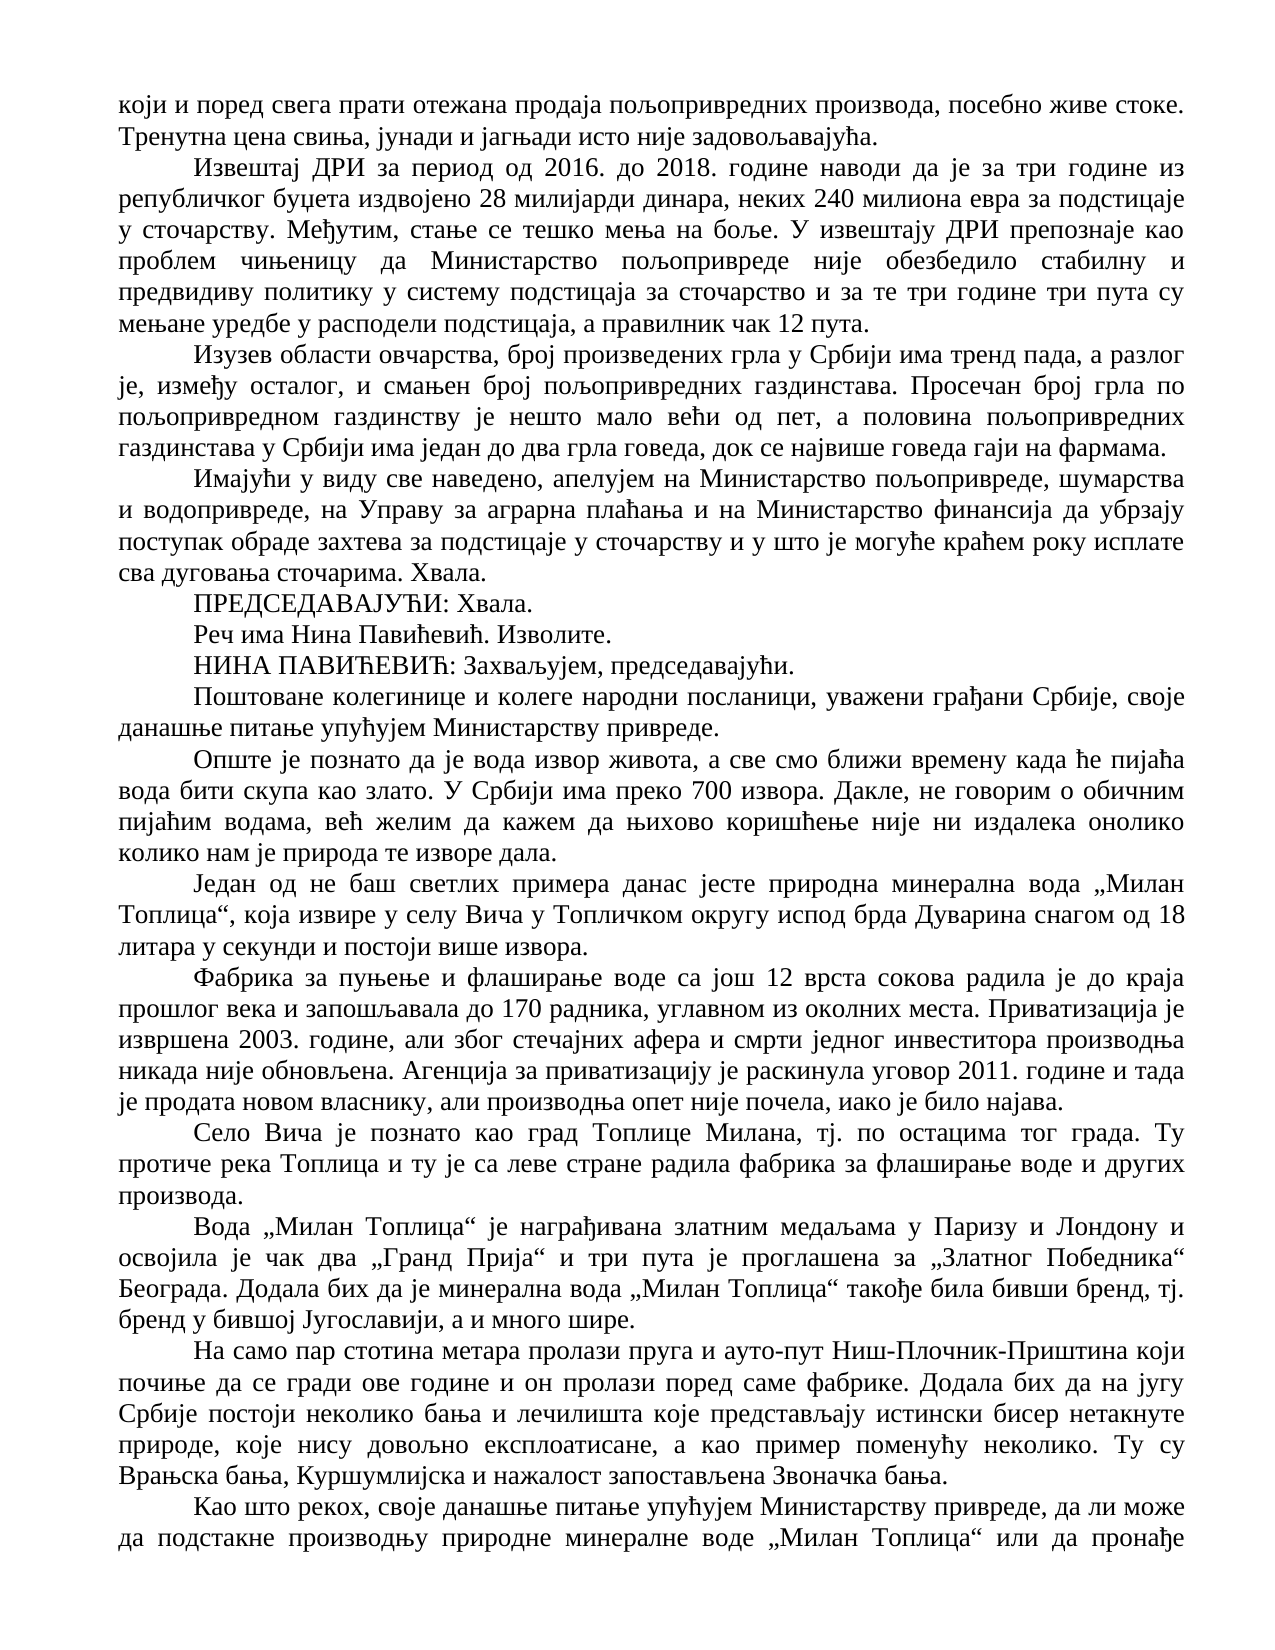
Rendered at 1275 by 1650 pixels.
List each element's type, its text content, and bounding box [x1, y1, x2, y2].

text Фабрика за пуњење и флаширање воде са још 12 врста сокова радила је до краја прошлог века и запошљавала до 170 радника, углавном из околних места. Приватизација је извршена 2003. године, али због стечајних афера и смрти једног инвеститора производња никада није обновљена. Агенција за приватизацију је раскинула уговор 2011. године и тада је продата новом власнику, али производња опет није почела, иако је било најава. [118, 961, 1186, 1116]
text Један од не баш светлих примера данас јесте природна минерална вода „Милан Топлица“, која извире у селу Вича у Топличком округу испод брда Дуварина снагом од 18 литара у секунди и постоји више извора. [118, 867, 1186, 961]
text На само пар стотина метара пролази пруга и ауто-пут Ниш-Плочник-Приштина који почиње да се гради ове године и он пролази поред саме фабрике. Додала бих да на југу Србије постоји неколико бања и лечилишта које представљају истински бисер нетакнуте природе, које нису довољно експлоатисане, а као пример поменућу неколико. Ту су Врањска бања, Куршумлијска и нажалост запостављена Звоначка бања. [118, 1334, 1186, 1490]
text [118, 1490, 1186, 1552]
text Изузев области овчарства, број произведених грла у Србији има тренд пада, а разлог је, између осталог, и смањен број пољопривредних газдинстава. Просечан број грла по пољопривредном газдинству је нешто мало већи од пет, а половина пољопривредних газдинстава у Србији има један до два грла говеда, док се највише говеда гаји на фармама. [118, 338, 1186, 462]
text Имајући у виду све наведено, апелујем на Министарство пољопривреде, шумарства и водопривреде, на Управу за аграрна плаћања и на Министарство финансија да убрзају поступак обраде захтева за подстицаје у сточарству и у што је могуће краћем року исплате сва дуговања сточарима. Хвала. [118, 462, 1186, 587]
text Поштоване колегинице и колеге народни посланици, уважени грађани Србије, своје данашње питање упућујем Министарству привреде. [118, 680, 1186, 743]
text Опште је познато да је вода извор живота, а све смо ближи времену када ће пијаћа вода бити скупа као злато. У Србији има преко 700 извора. Дакле, не говорим о обичним пијаћим водама, већ желим да кажем да њихово коришћење није ни издалека онолико колико нам је природа те изворе дала. [118, 743, 1186, 867]
text НИНА ПАВИЋЕВИЋ: Захваљујем, председавајући. [118, 649, 1186, 680]
text ПРЕДСЕДАВАЈУЋИ: Хвала. [118, 587, 1186, 618]
text Село Вича је познато као град Топлице Милана, тј. по остацима тог града. Ту протиче река Топлица и ту је са леве стране радила фабрика за флаширање воде и других производа. [118, 1116, 1186, 1210]
text Извештај ДРИ за период од 2016. до 2018. године наводи да је за три године из републичког буџета издвојено 28 милијарди динара, неких 240 милиона евра за подстицаје у сточарству. Међутим, стање се тешко мења на боље. У извештају ДРИ препознаје као проблем чињеницу да Министарство пољопривреде није обезбедило стабилну и предвидиву политику у систему подстицаја за сточарство и за те три године три пута су мењане уредбе у расподели подстицаја, а правилник чак 12 пута. [118, 151, 1186, 338]
text Вода „Милан Топлица“ је награђивана златним медаљама у Паризу и Лондону и освојила је чак два „Гранд Прија“ и три пута је проглашена за „Златног Победника“ Београда. Додала бих да је минерална вода „Милан Топлица“ такође била бивши бренд, тј. бренд у бившој Југославији, а и много шире. [118, 1210, 1186, 1334]
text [118, 89, 1186, 151]
text Реч има Нина Павићевић. Изволите. [118, 618, 1186, 649]
